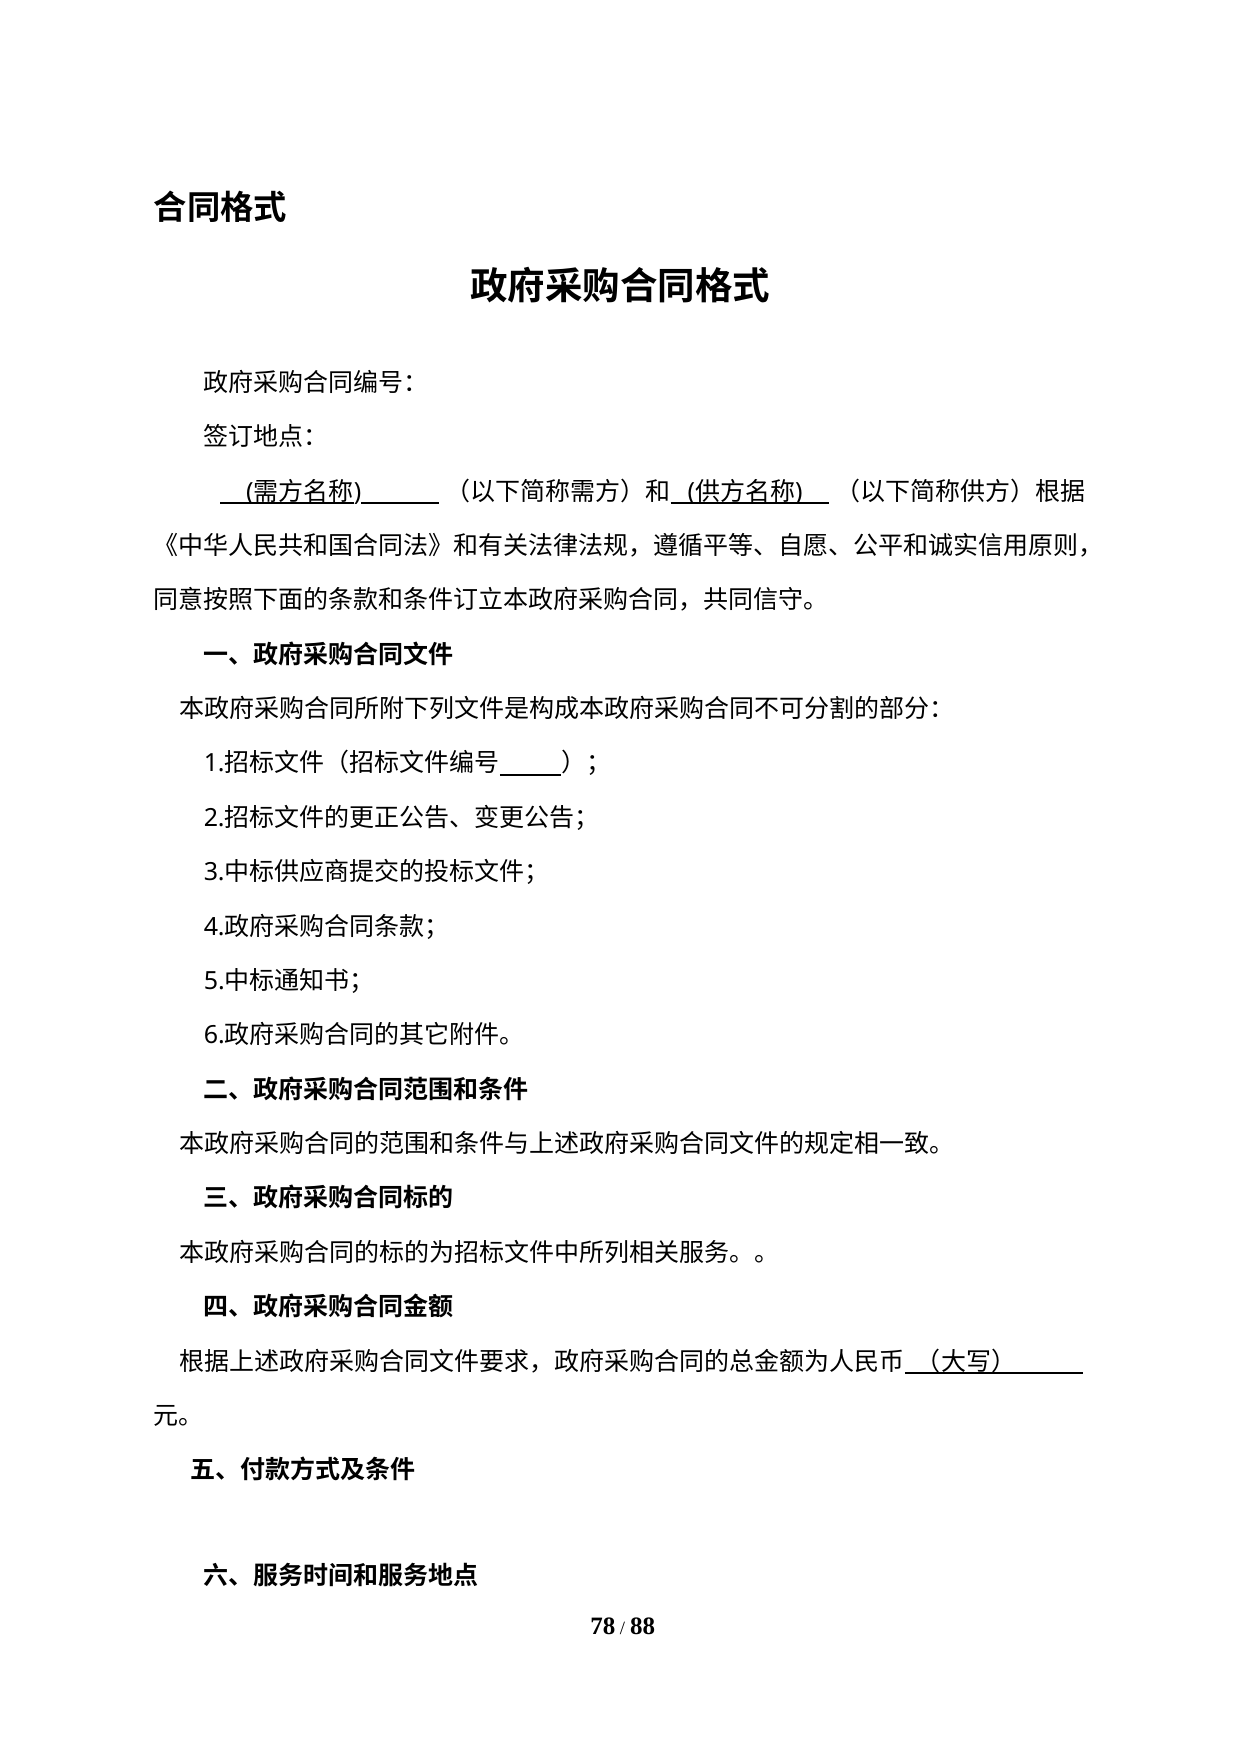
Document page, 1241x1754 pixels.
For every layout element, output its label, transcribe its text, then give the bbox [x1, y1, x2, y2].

text 三、政府采购合同标的 [153, 1178, 1087, 1214]
text 一、政府采购合同文件 [153, 634, 1087, 670]
text 6.政府采购合同的其它附件。 [153, 1015, 1087, 1051]
text (需方名称) （以下简称需方）和 (供方名称) （以下简称供方）根据《中华人民共和国合同法》和有关法律法规，遵循平等、自愿、公平和诚实信用原则，同意按照下面的条款和条件订立本政府采购合同，共同信守。 [153, 471, 1087, 616]
text 六、服务时间和服务地点 [153, 1555, 1087, 1591]
text 5.中标通知书； [153, 960, 1087, 997]
text 3.中标供应商提交的投标文件； [153, 852, 1087, 888]
text 本政府采购合同的范围和条件与上述政府采购合同文件的规定相一致。 [153, 1123, 1087, 1160]
text 四、政府采购合同金额 [153, 1287, 1087, 1323]
text 4.政府采购合同条款； [153, 906, 1087, 942]
text 1.招标文件（招标文件编号 ）； [153, 743, 1087, 779]
text 本政府采购合同所附下列文件是构成本政府采购合同不可分割的部分： [153, 688, 1087, 725]
text 本政府采购合同的标的为招标文件中所列相关服务。。 [153, 1232, 1087, 1268]
text 2.招标文件的更正公告、变更公告； [153, 797, 1087, 833]
text 五、付款方式及条件 [153, 1450, 1087, 1486]
text 二、政府采购合同范围和条件 [153, 1069, 1087, 1105]
subtitle 合同格式 [153, 181, 1087, 229]
text 签订地点： [153, 417, 1087, 453]
text 根据上述政府采购合同文件要求，政府采购合同的总金额为人民币 （大写） 元。 [153, 1341, 1087, 1432]
text 政府采购合同编号： [153, 362, 1087, 398]
text 政府采购合同格式 [153, 256, 1087, 310]
